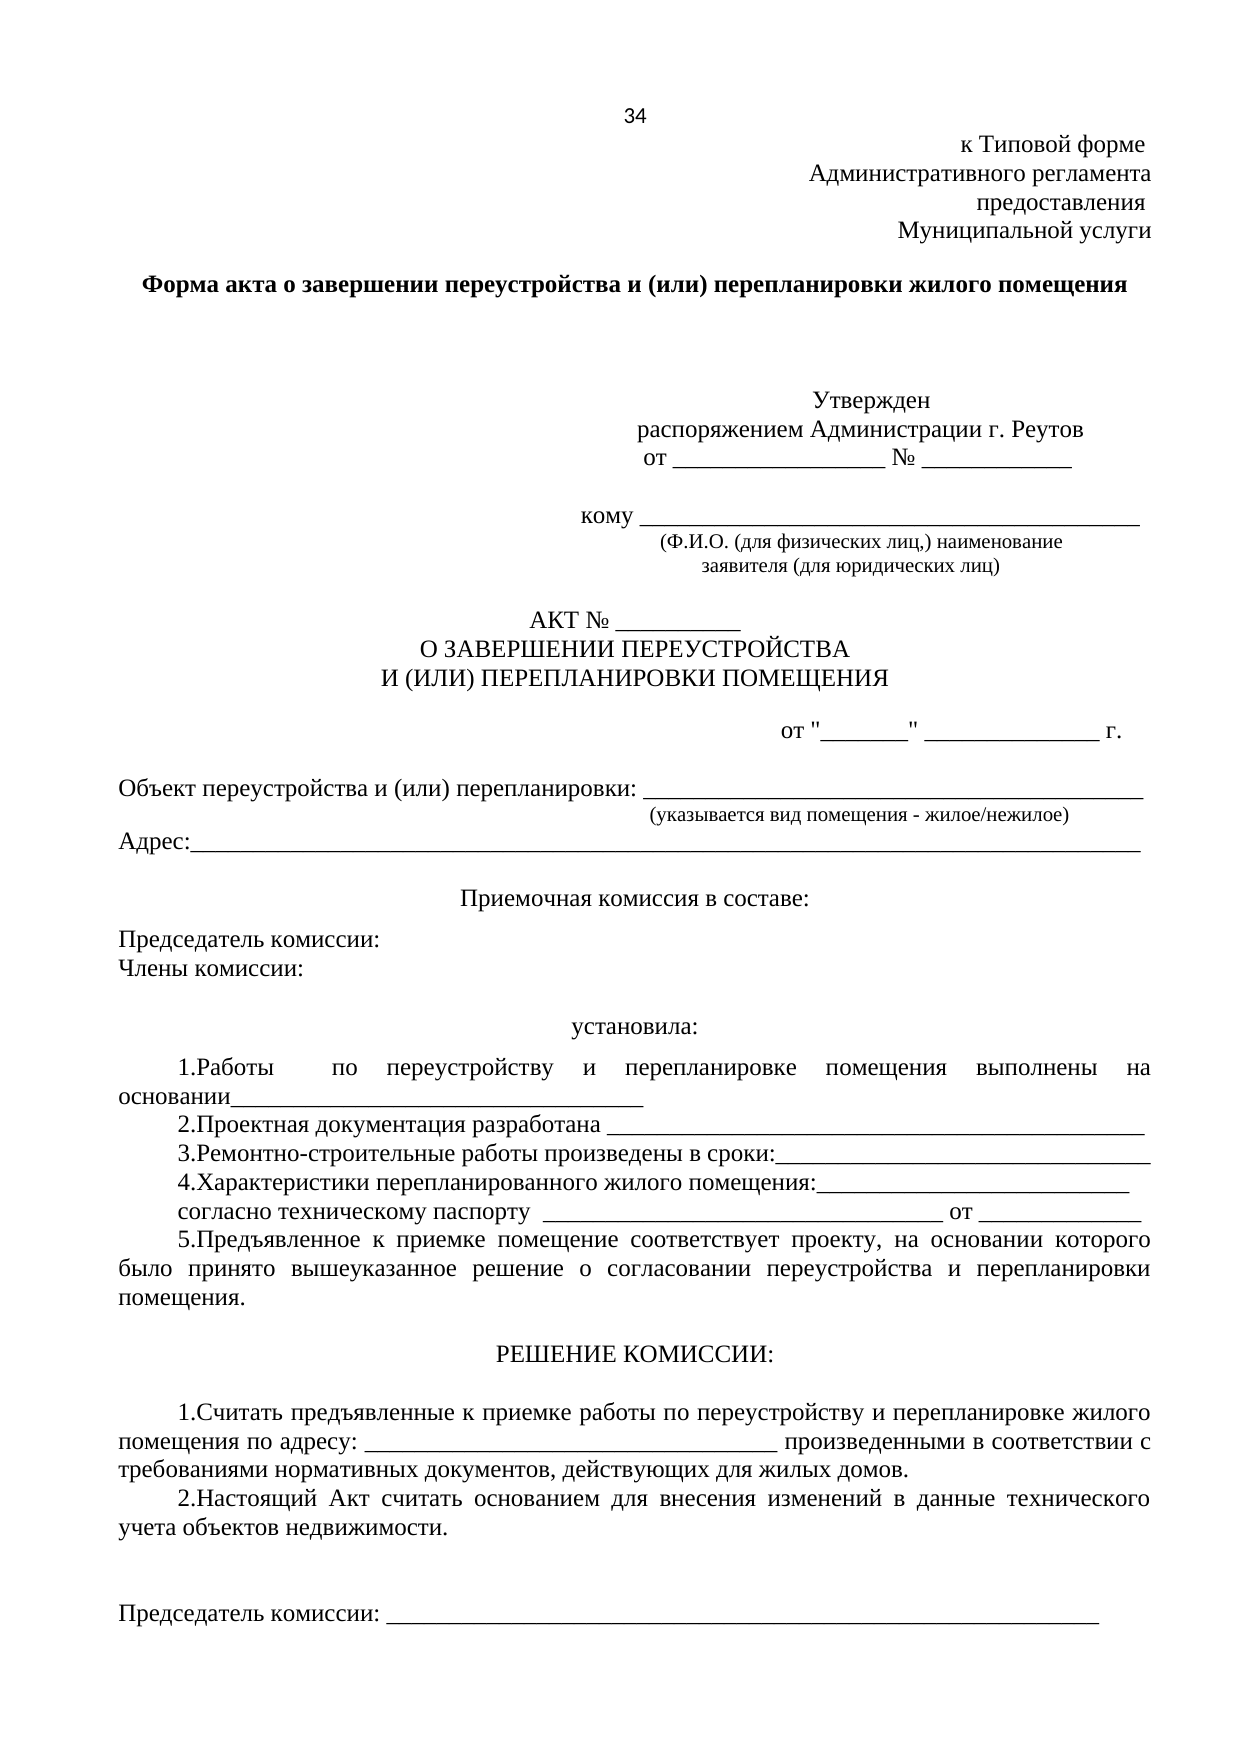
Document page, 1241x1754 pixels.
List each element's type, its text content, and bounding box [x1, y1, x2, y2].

text от _________________ № ____________ [118, 442, 1152, 471]
text АКТ № __________ [118, 606, 1152, 634]
text к Типовой форме Административного регламента предоставления Муниципальной услуги [118, 129, 1152, 244]
text РЕШЕНИЕ КОМИССИИ: [118, 1339, 1152, 1368]
text Председатель комиссии: _________________________________________________________ [118, 1598, 1152, 1627]
text 2.Проектная документация разработана ___________________________________________ [118, 1109, 1152, 1138]
text Объект переустройства и (или) перепланировки: ________________________________________ [118, 773, 1152, 802]
text заявителя (для юридических лиц) [118, 553, 1152, 577]
text 5.Предъявленное к приемке помещение соответствует проекту, на основании которого было принято вышеуказанное решение о согласовании переустройства и перепланировки помещения. [118, 1224, 1152, 1311]
text от "_______" ______________ г. [118, 715, 1152, 744]
text 4.Характеристики перепланированного жилого помещения:_________________________ [118, 1167, 1152, 1196]
text кому ________________________________________ [118, 500, 1152, 529]
text 2.Настоящий Акт считать основанием для внесения изменений в данные технического учета объектов недвижимости. [118, 1483, 1152, 1541]
text 1.Считать предъявленные к приемке работы по переустройству и перепланировке жилого помещения по адресу: _________________________________ произведенными в соответствии с требованиями нормативных документов, действующих для жилых домов. [118, 1397, 1152, 1483]
text (Ф.И.О. (для физических лиц,) наименование [118, 529, 1152, 553]
text Адрес:____________________________________________________________________________ [118, 826, 1152, 854]
text 3.Ремонтно-строительные работы произведены в сроки:______________________________ [118, 1138, 1152, 1167]
text Форма акта о завершении переустройства и (или) перепланировки жилого помещения [118, 269, 1152, 298]
text (указывается вид помещения - жилое/нежилое) [118, 802, 1152, 826]
text О ЗАВЕРШЕНИИ ПЕРЕУСТРОЙСТВА [118, 634, 1152, 663]
text 1.Работы по переустройству и перепланировке помещения выполнены на основании_________________________________ [118, 1052, 1152, 1109]
text установила: [118, 1011, 1152, 1039]
text Председатель комиссии: [118, 924, 1152, 953]
text распоряжением Администрации г. Реутов [118, 414, 1152, 442]
text И (ИЛИ) ПЕРЕПЛАНИРОВКИ ПОМЕЩЕНИЯ [118, 663, 1152, 692]
text Приемочная комиссия в составе: [118, 883, 1152, 912]
text согласно техническому паспорту ________________________________ от _____________ [118, 1196, 1152, 1224]
text Утвержден [118, 385, 1152, 414]
text Члены комиссии: [118, 953, 1152, 982]
